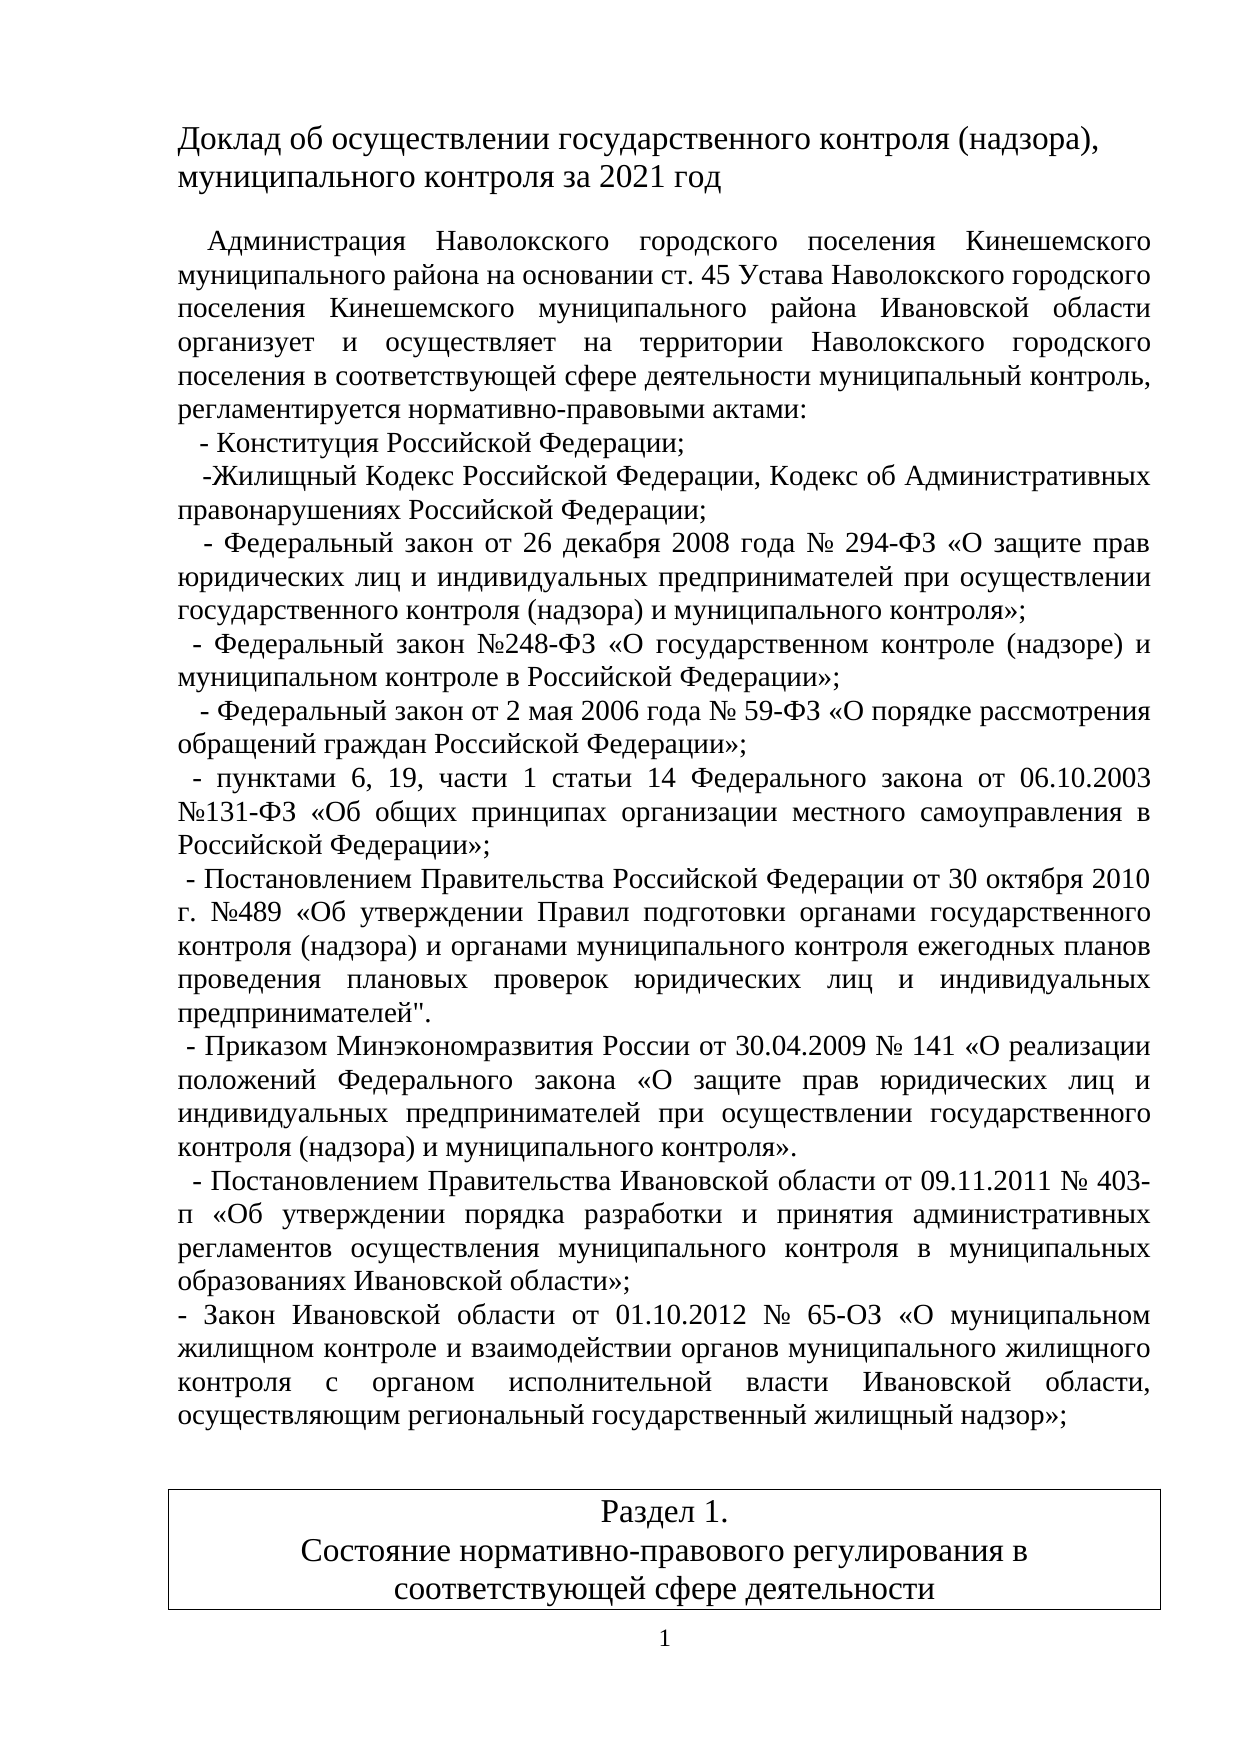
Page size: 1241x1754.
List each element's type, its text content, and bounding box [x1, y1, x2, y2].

text Состояние нормативно-правового регулирования в [177, 1530, 1152, 1565]
list - Федеральный закон от 2 мая 2006 года № 59-ФЗ «О порядке рассмотрения обращений граждан Российской Федерации»; [177, 693, 1152, 760]
list - Постановлением Правительства Ивановской области от 09.11.2011 № 403-п «Об утверждении порядка разработки и принятия административных регламентов осуществления муниципального контроля в муниципальных образованиях Ивановской области»; [177, 1163, 1152, 1297]
list - Федеральный закон №248-ФЗ «О государственном контроле (надзоре) и муниципальном контроле в Российской Федерации»; [177, 626, 1152, 693]
text - Постановлением Правительства Российской Федерации от 30 октября 2010 г. №489 «Об утверждении Правил подготовки органами государственного контроля (надзора) и органами муниципального контроля ежегодных планов проведения плановых проверок юридических лиц и индивидуальных предпринимателей". [177, 861, 1152, 1028]
text соответствующей сфере деятельности [169, 1565, 1160, 1609]
list - Конституция Российской Федерации; [177, 425, 1152, 458]
list - Федеральный закон от 26 декабря 2008 года № 294-ФЗ «О защите прав юридических лиц и индивидуальных предпринимателей при осуществлении государственного контроля (надзора) и муниципального контроля»; [177, 525, 1152, 626]
text - Приказом Минэкономразвития России от 30.04.2009 № 141 «О реализации положений Федерального закона «О защите прав юридических лиц и индивидуальных предпринимателей при осуществлении государственного контроля (надзора) и муниципального контроля». [177, 1028, 1152, 1163]
text Администрация Наволокского городского поселения Кинешемского муниципального района на основании ст. 45 Устава Наволокского городского поселения Кинешемского муниципального района Ивановской области организует и осуществляет на территории Наволокского городского поселения в соответствующей сфере деятельности муниципальный контроль, регламентируется нормативно-правовыми актами: [177, 223, 1152, 425]
text - Закон Ивановской области от 01.10.2012 № 65-ОЗ «О муниципальном жилищном контроле и взаимодействии органов муниципального жилищного контроля с органом исполнительной власти Ивановской области, осуществляющим региональный государственный жилищный надзор»; [177, 1297, 1152, 1431]
list -Жилищный Кодекс Российской Федерации, Кодекс об Административных правонарушениях Российской Федерации; [177, 458, 1152, 525]
text Раздел 1. [169, 1490, 1160, 1530]
list - пунктами 6, 19, части 1 статьи 14 Федерального закона от 06.10.2003 №131-ФЗ «Об общих принципах организации местного самоуправления в Российской Федерации»; [177, 760, 1152, 861]
text Доклад об осуществлении государственного контроля (надзора), муниципального контроля за 2021 год [177, 118, 1152, 195]
